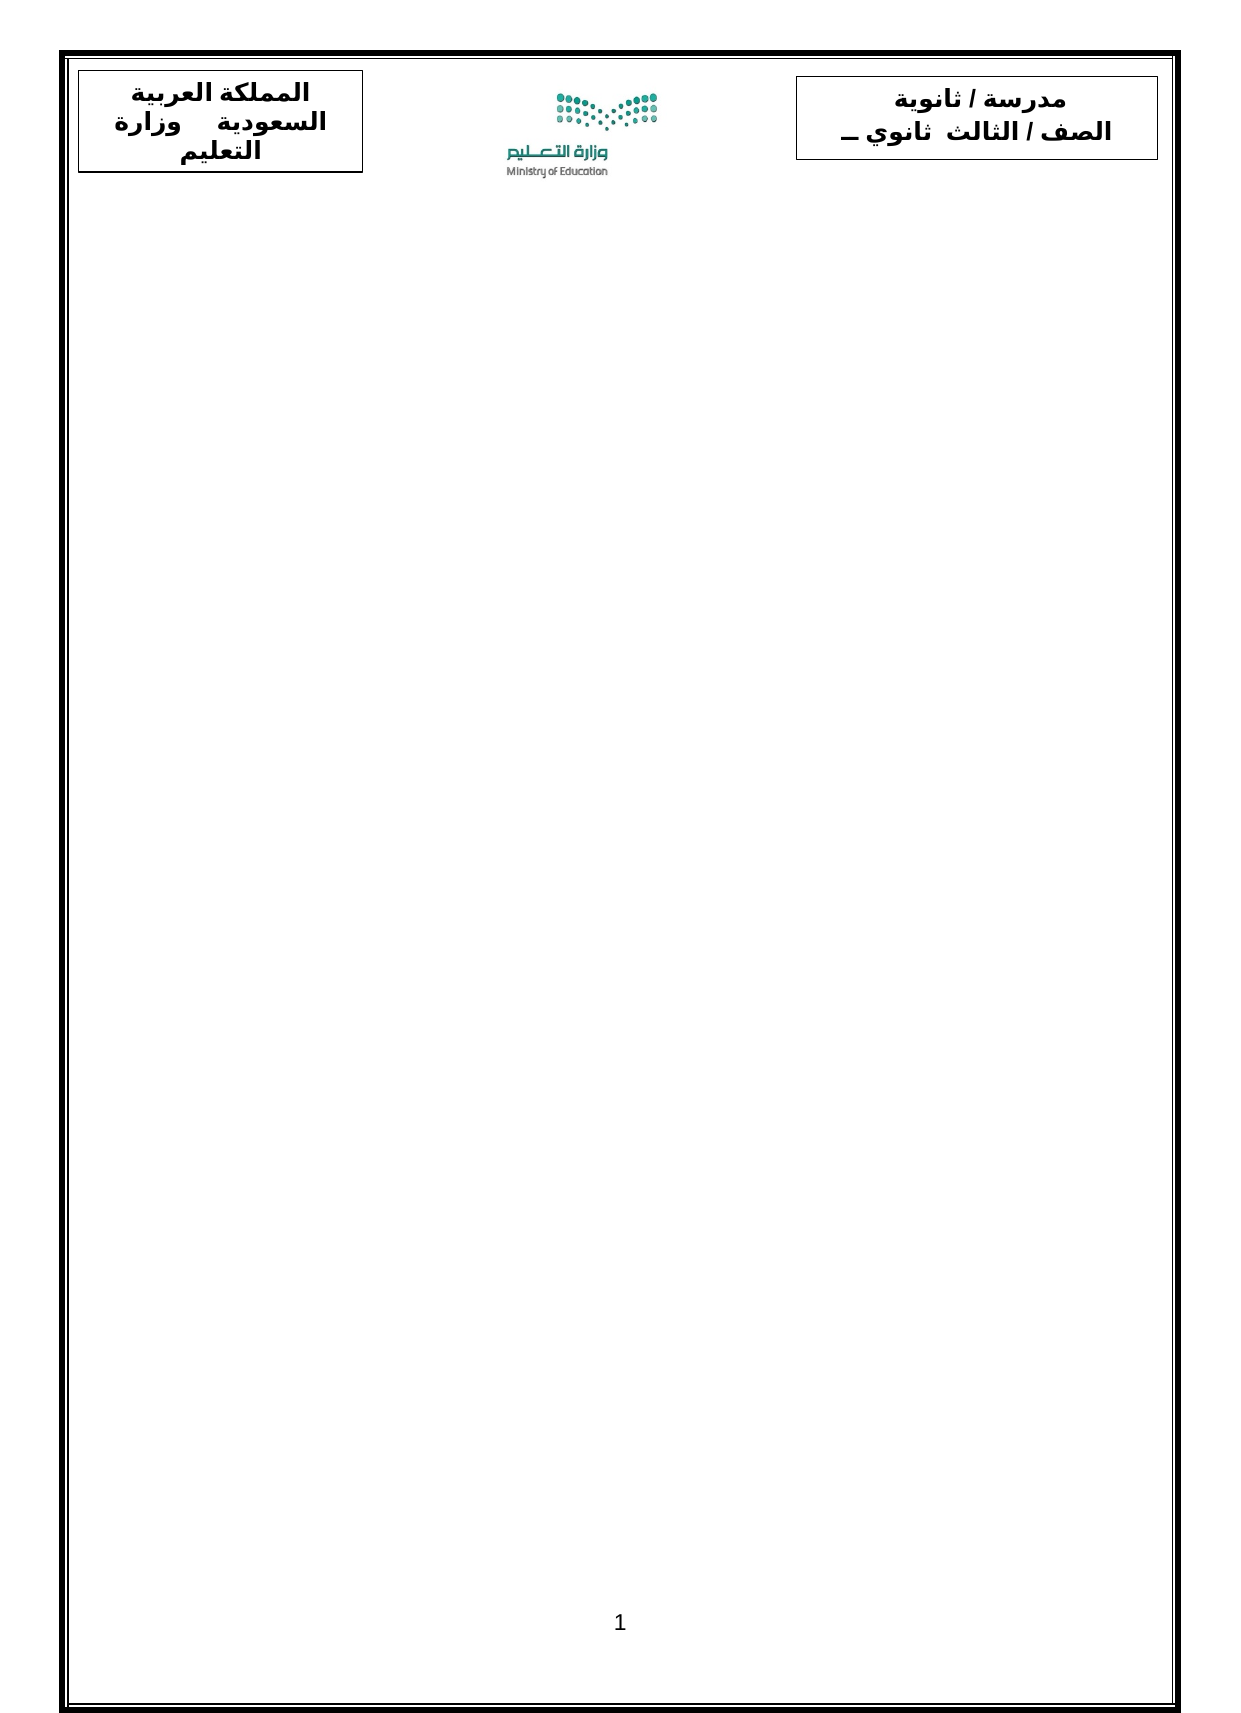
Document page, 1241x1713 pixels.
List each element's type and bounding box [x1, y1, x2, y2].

picture [459, 72, 700, 205]
